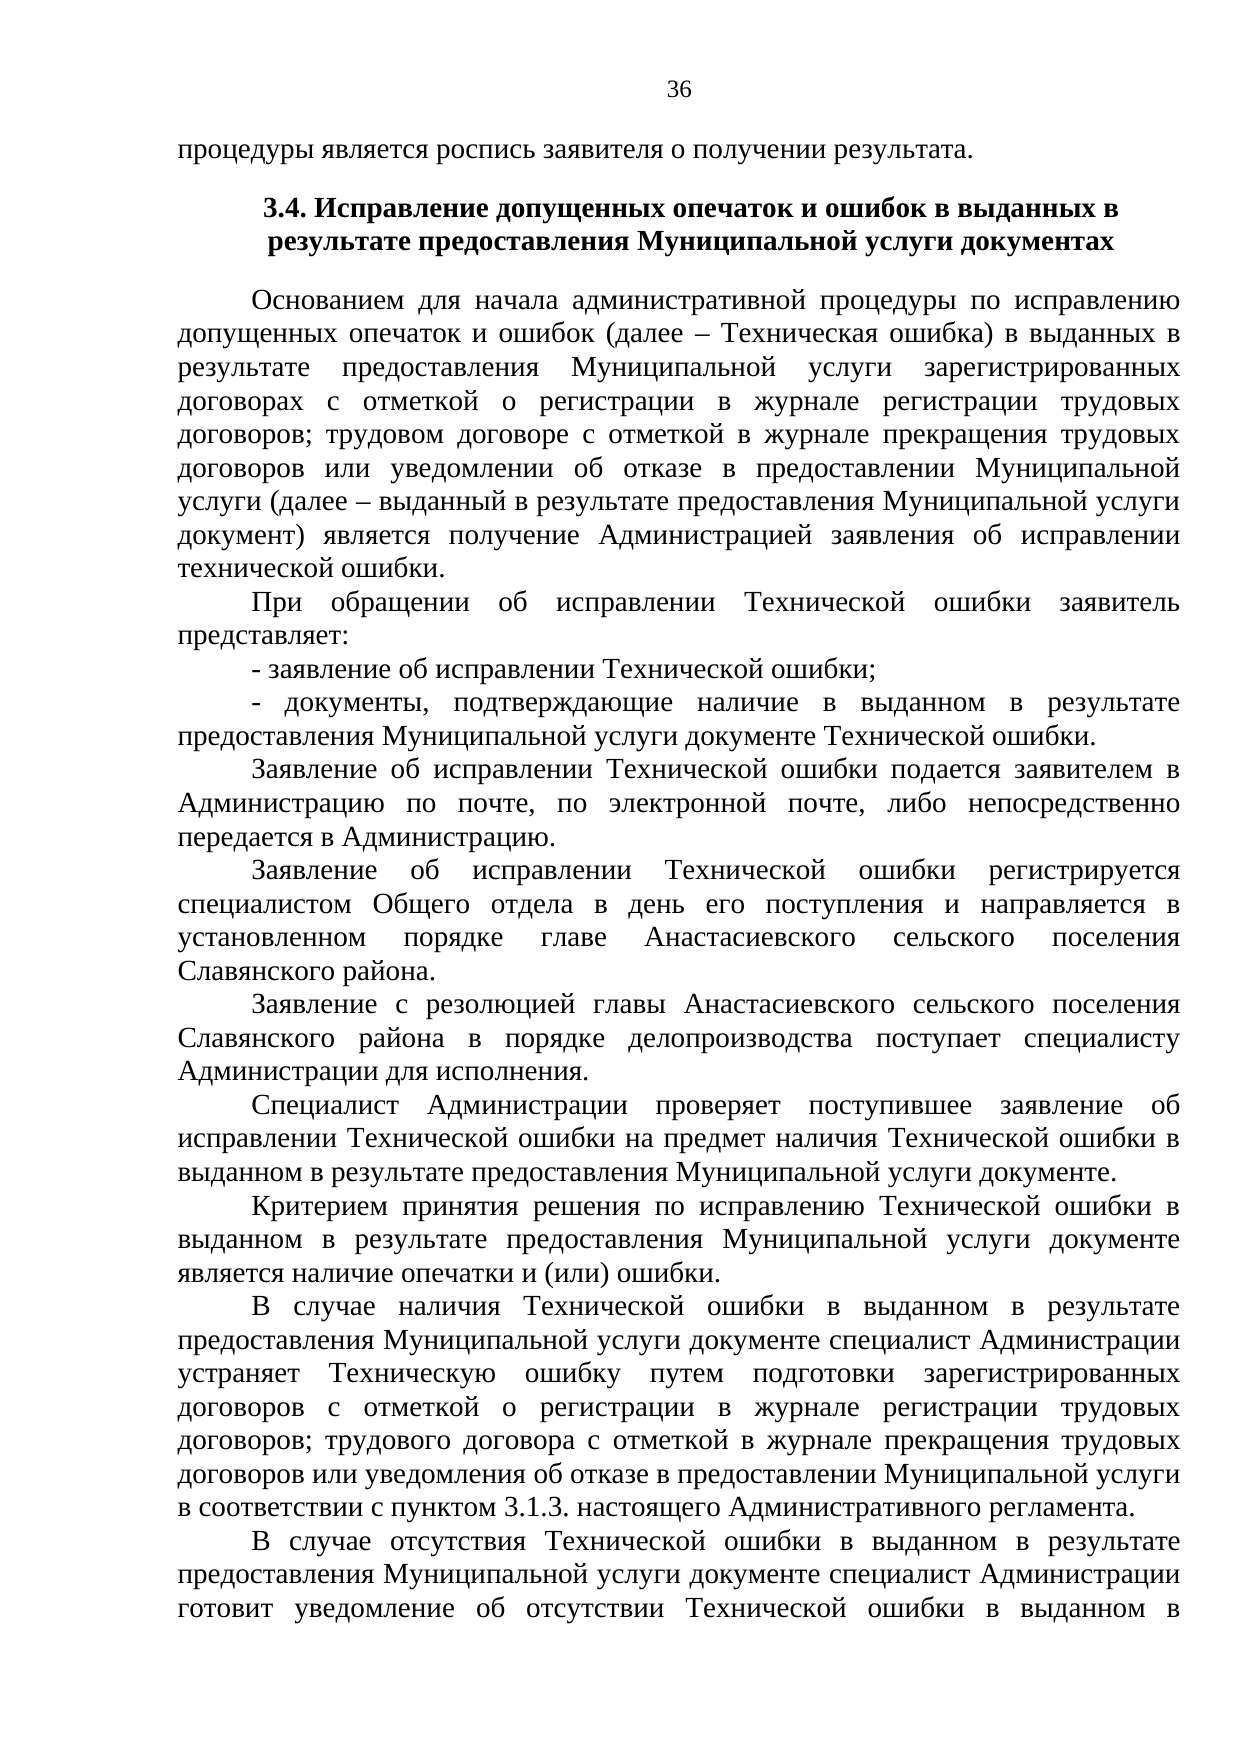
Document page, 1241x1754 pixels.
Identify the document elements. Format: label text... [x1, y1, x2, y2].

text Критерием принятия решения по исправлению Технической ошибки в выданном в результате предоставления Муниципальной услуги документе является наличие опечатки и (или) ошибки. [177, 1188, 1181, 1288]
text Заявление об исправлении Технической ошибки регистрируется специалистом Общего отдела в день его поступления и направляется в установленном порядке главе Анастасиевского сельского поселения Славянского района. [177, 852, 1181, 986]
text Заявление об исправлении Технической ошибки подается заявителем в Администрацию по почте, по электронной почте, либо непосредственно передается в Администрацию. [177, 752, 1181, 852]
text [177, 1523, 1181, 1624]
text Специалист Администрации проверяет поступившее заявление об исправлении Технической ошибки на предмет наличия Технической ошибки в выданном в результате предоставления Муниципальной услуги документе. [177, 1087, 1181, 1188]
text - документы, подтверждающие наличие в выданном в результате предоставления Муниципальной услуги документе Технической ошибки. [177, 684, 1181, 752]
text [177, 131, 1181, 165]
text Заявление с резолюцией главы Анастасиевского сельского поселения Славянского района в порядке делопроизводства поступает специалисту Администрации для исполнения. [177, 986, 1181, 1087]
text 3.4. Исправление допущенных опечаток и ошибок в выданных в результате предоставления Муниципальной услуги документах [230, 190, 1152, 257]
text При обращении об исправлении Технической ошибки заявитель представляет: [177, 584, 1181, 651]
text Основанием для начала административной процедуры по исправлению допущенных опечаток и ошибок (далее – Техническая ошибка) в выданных в результате предоставления Муниципальной услуги зарегистрированных договорах с отметкой о регистрации в журнале регистрации трудовых договоров; трудовом договоре с отметкой в журнале прекращения трудовых договоров или уведомлении об отказе в предоставлении Муниципальной услуги (далее – выданный в результате предоставления Муниципальной услуги документ) является получение Администрацией заявления об исправлении технической ошибки. [177, 282, 1181, 584]
text В случае наличия Технической ошибки в выданном в результате предоставления Муниципальной услуги документе специалист Администрации устраняет Техническую ошибку путем подготовки зарегистрированных договоров с отметкой о регистрации в журнале регистрации трудовых договоров; трудового договора с отметкой в журнале прекращения трудовых договоров или уведомления об отказе в предоставлении Муниципальной услуги в соответствии с пунктом 3.1.3. настоящего Административного регламента. [177, 1288, 1181, 1523]
text - заявление об исправлении Технической ошибки; [177, 651, 1181, 684]
